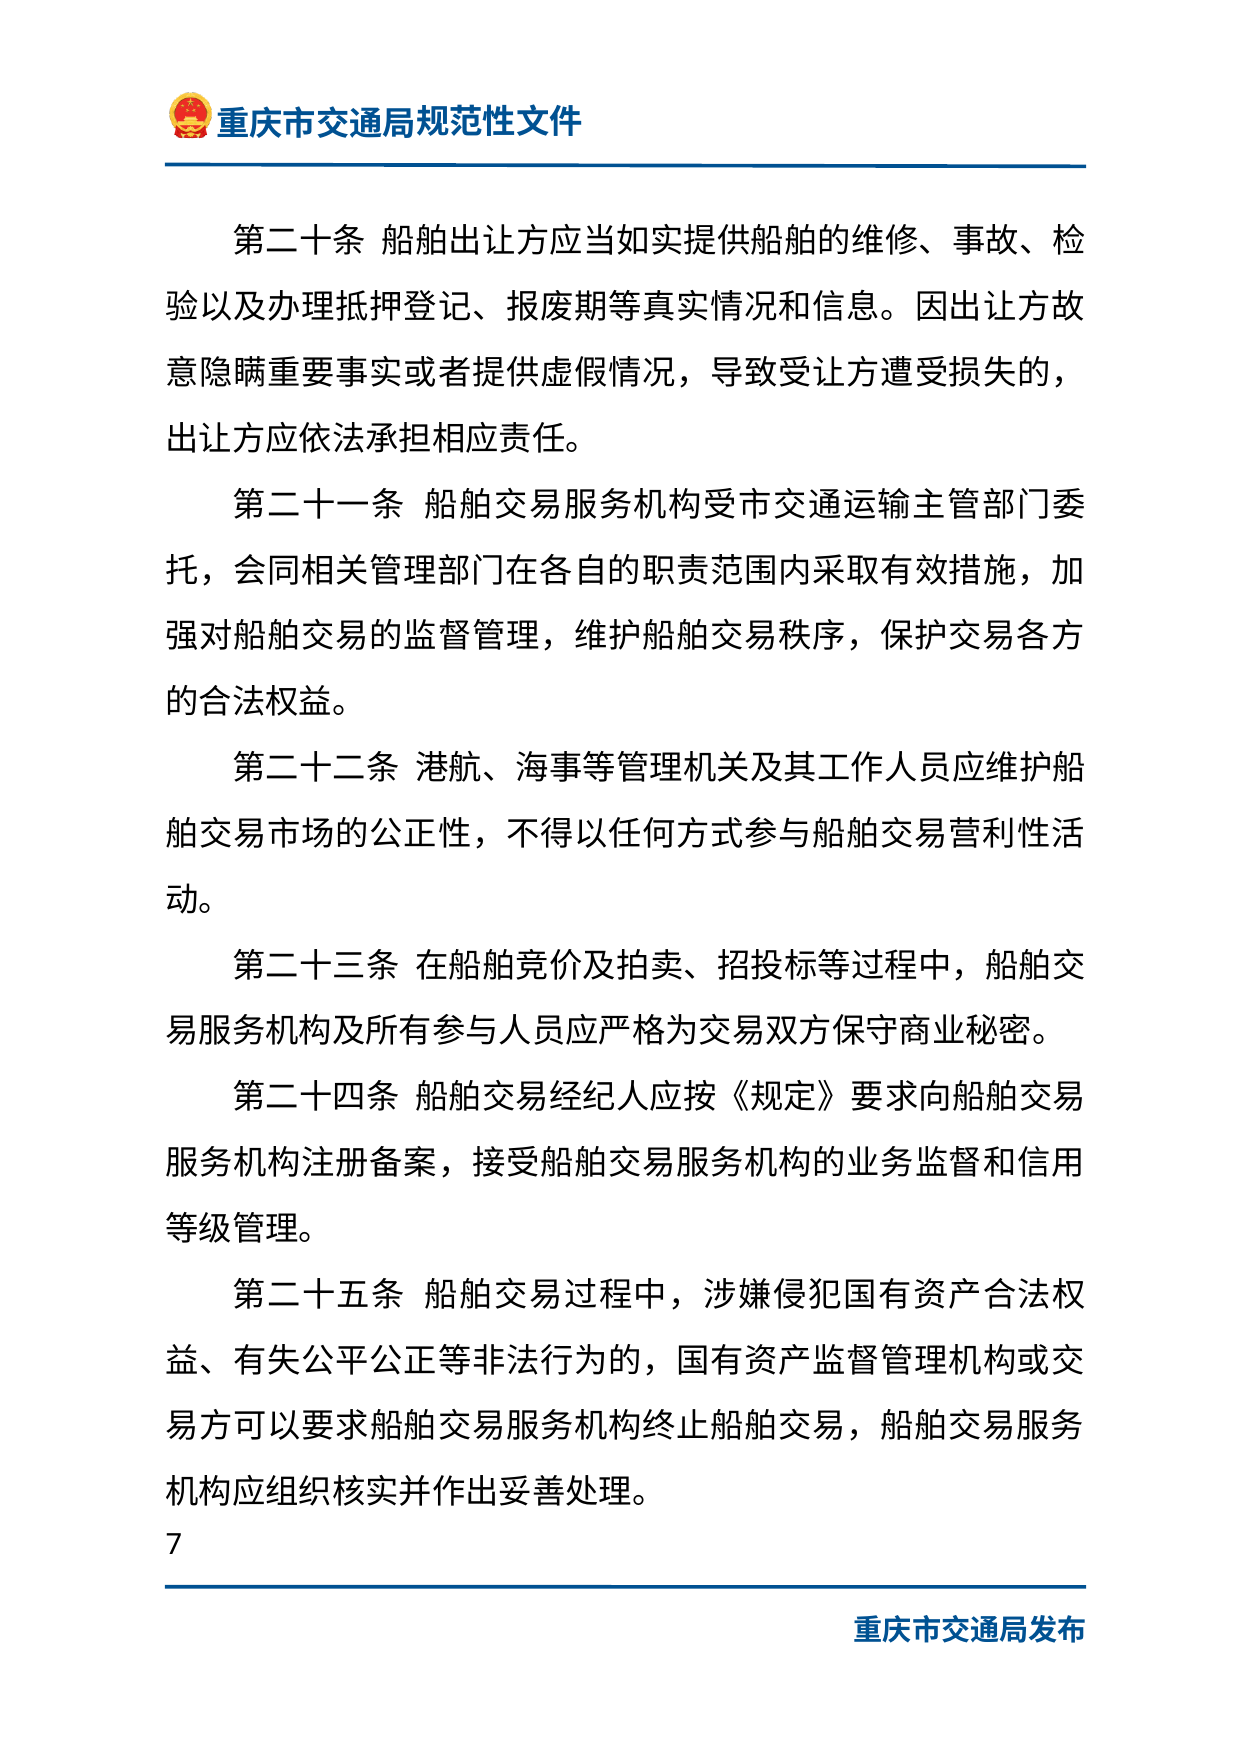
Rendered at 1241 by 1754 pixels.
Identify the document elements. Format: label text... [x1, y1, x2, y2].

text 第二十条 船舶出让方应当如实提供船舶的维修、事故、检验以及办理抵押登记、报废期等真实情况和信息。因出让方故意隐瞒重要事实或者提供虚假情况，导致受让方遭受损失的，出让方应依法承担相应责任。 [165, 206, 1087, 469]
text 第二十二条 港航、海事等管理机关及其工作人员应维护船舶交易市场的公正性，不得以任何方式参与船舶交易营利性活动。 [165, 732, 1087, 930]
text 第二十四条 船舶交易经纪人应按《规定》要求向船舶交易服务机构注册备案，接受船舶交易服务机构的业务监督和信用等级管理。 [165, 1061, 1087, 1259]
text 第二十一条 船舶交易服务机构受市交通运输主管部门委托，会同相关管理部门在各自的职责范围内采取有效措施，加强对船舶交易的监督管理，维护船舶交易秩序，保护交易各方的合法权益。 [165, 469, 1087, 732]
text 第二十三条 在船舶竞价及拍卖、招投标等过程中，船舶交易服务机构及所有参与人员应严格为交易双方保守商业秘密。 [165, 930, 1087, 1061]
text 第二十五条 船舶交易过程中，涉嫌侵犯国有资产合法权益、有失公平公正等非法行为的，国有资产监督管理机构或交易方可以要求船舶交易服务机构终止船舶交易，船舶交易服务机构应组织核实并作出妥善处理。 [165, 1259, 1087, 1522]
picture [165, 90, 216, 142]
